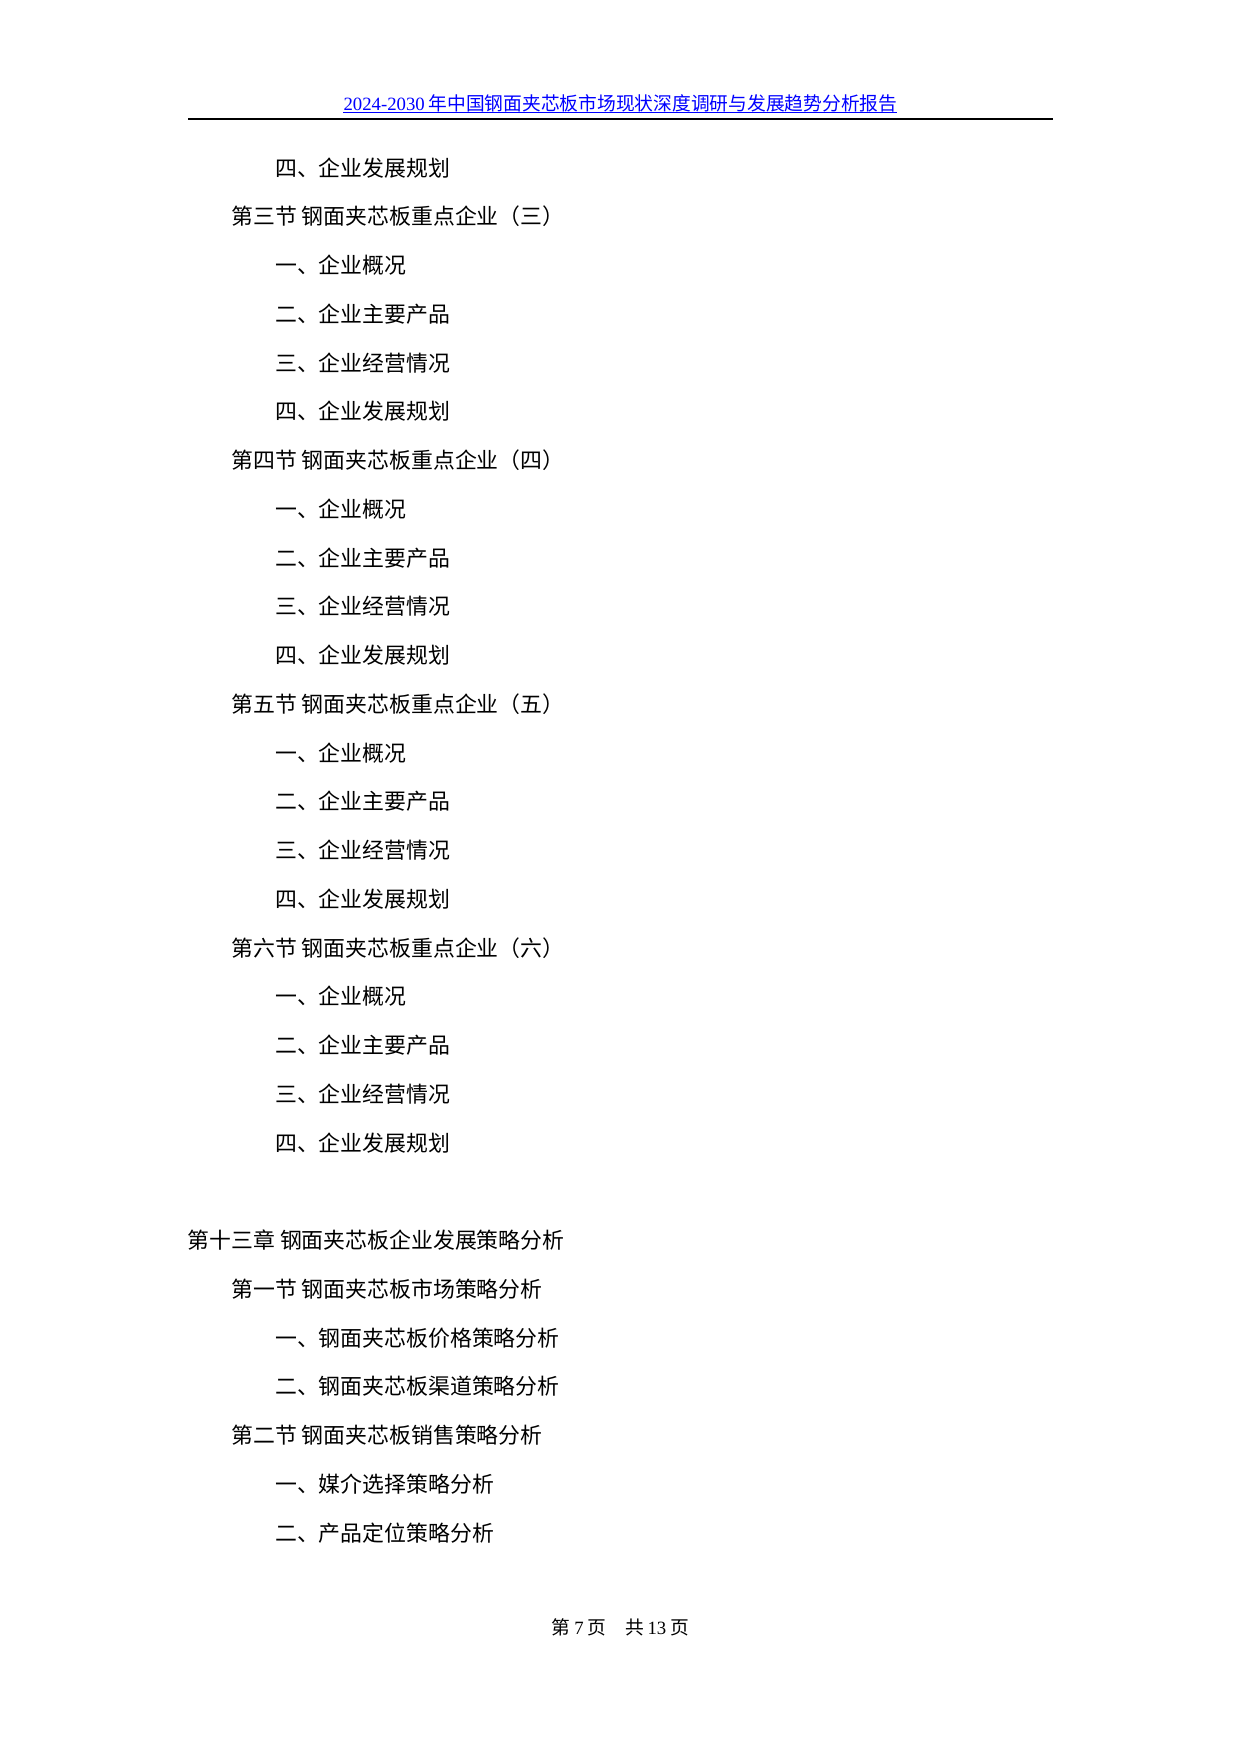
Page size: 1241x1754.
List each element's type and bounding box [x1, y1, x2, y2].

text [187, 150, 1053, 1548]
